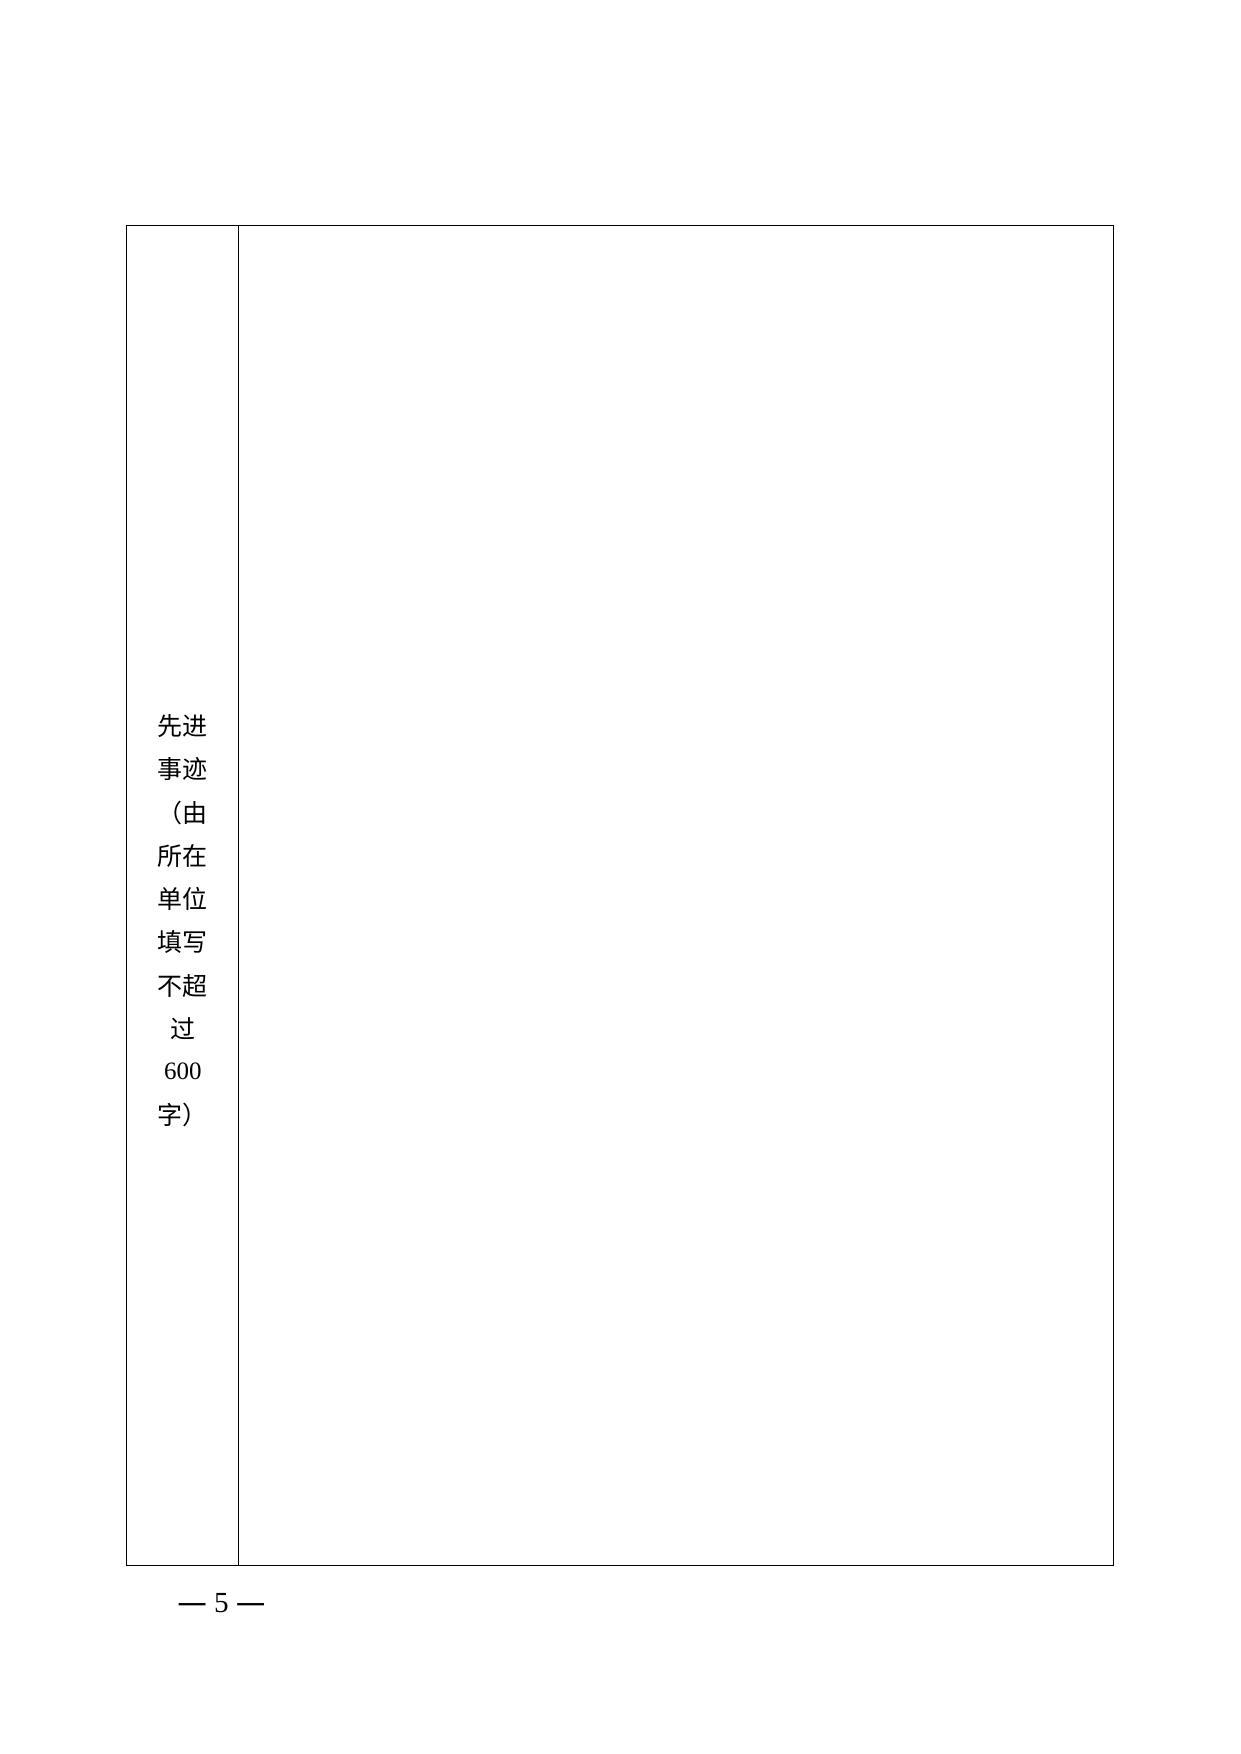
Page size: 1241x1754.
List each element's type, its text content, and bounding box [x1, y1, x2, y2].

table_cell [239, 226, 1113, 1565]
table_cell 先进 事迹 （由 所在 单位 填写 不超 过 600 字） [127, 226, 238, 1565]
